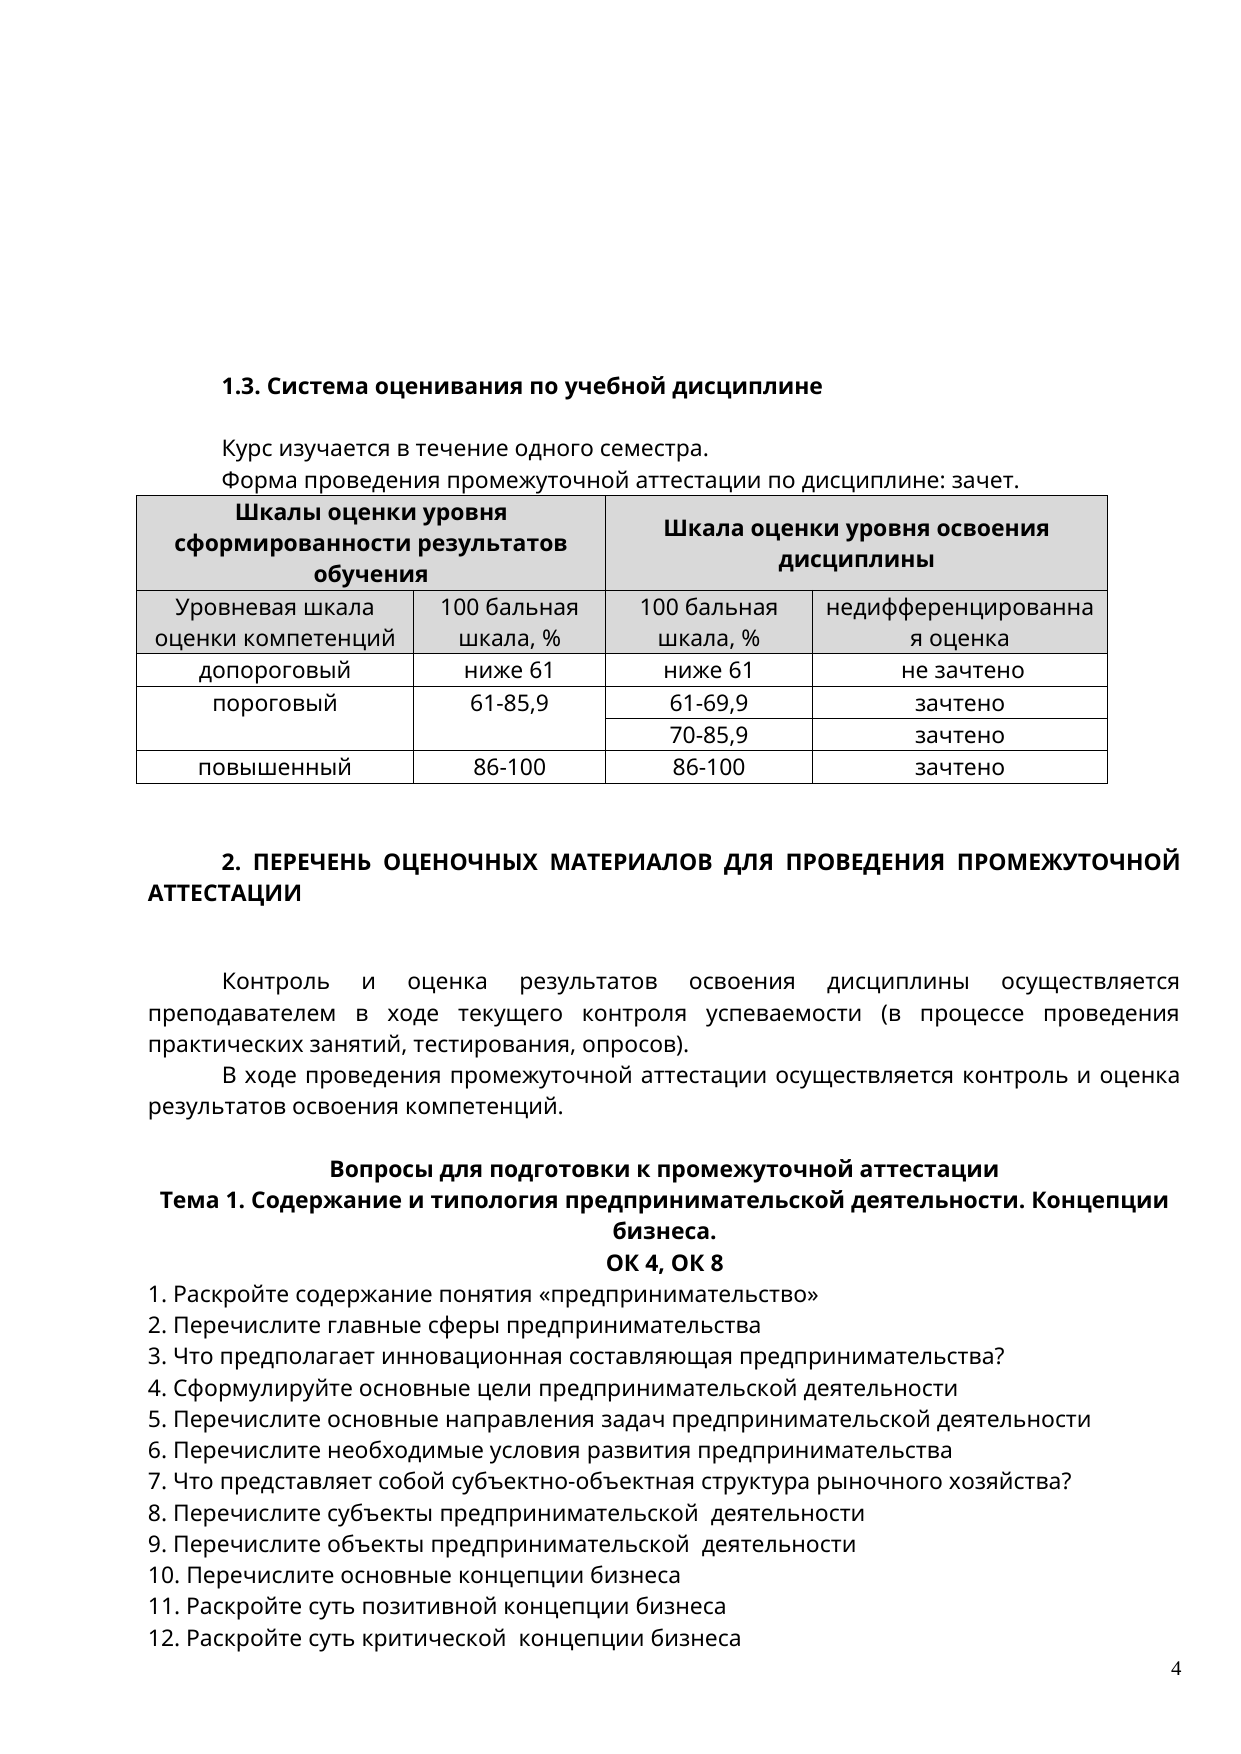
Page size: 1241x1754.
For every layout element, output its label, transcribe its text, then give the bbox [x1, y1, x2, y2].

table_cell 61-85,9 [414, 687, 605, 750]
text 11. Раскройте суть позитивной концепции бизнеса [148, 1590, 1181, 1621]
text 3. Что предполагает инновационная составляющая предпринимательства? [148, 1340, 1181, 1371]
table_cell зачтено [813, 751, 1107, 782]
table_header Шкалы оценки уровня сформированности результатов обучения [137, 496, 605, 590]
text 12. Раскройте суть критической концепции бизнеса [148, 1621, 1181, 1653]
text 2. Перечислите главные сферы предпринимательства [148, 1309, 1181, 1340]
text Тема 1. Содержание и типология предпринимательской деятельности. Концепции бизнеса. [148, 1184, 1181, 1246]
text 2. Перечень оценочных материалов для проведения промежуточной аттестации [148, 846, 1181, 908]
text 1. Раскройте содержание понятия «предпринимательство» [148, 1278, 1181, 1309]
table_cell повышенный [137, 751, 413, 782]
table_cell 61-69,9 [606, 687, 812, 718]
table_cell 100 бальная шкала, % [414, 591, 605, 653]
table_cell недифференцированная оценка [813, 591, 1107, 653]
table_cell 86-100 [414, 751, 605, 782]
text 10. Перечислите основные концепции бизнеса [148, 1559, 1181, 1590]
table_cell Уровневая шкала оценки компетенций [137, 591, 413, 653]
table_cell не зачтено [813, 654, 1107, 686]
text Курс изучается в течение одного семестра. [148, 432, 1181, 464]
text 8. Перечислите субъекты предпринимательской деятельности [148, 1496, 1181, 1528]
text 5. Перечислите основные направления задач предпринимательской деятельности [148, 1403, 1181, 1434]
table_cell ниже 61 [414, 654, 605, 686]
text Вопросы для подготовки к промежуточной аттестации [148, 1153, 1181, 1184]
text 7. Что представляет собой субъектно-объектная структура рыночного хозяйства? [148, 1465, 1181, 1496]
table_cell зачтено [813, 687, 1107, 718]
table_header Шкала оценки уровня освоения дисциплины [606, 496, 1107, 590]
table_cell 100 бальная шкала, % [606, 591, 812, 653]
table_cell пороговый [137, 687, 413, 750]
table_cell 70-85,9 [606, 719, 812, 750]
text ОК 4, ОК 8 [148, 1246, 1181, 1278]
text 6. Перечислите необходимые условия развития предпринимательства [148, 1434, 1181, 1465]
text 1.3. Система оценивания по учебной дисциплине [148, 370, 1181, 401]
table_cell допороговый [137, 654, 413, 686]
text Контроль и оценка результатов освоения дисциплины осуществляется преподавателем в ходе текущего контроля успеваемости (в процессе проведения практических занятий, тестирования, опросов). [148, 965, 1181, 1059]
text 4. Сформулируйте основные цели предпринимательской деятельности [148, 1371, 1181, 1403]
text В ходе проведения промежуточной аттестации осуществляется контроль и оценка результатов освоения компетенций. [148, 1059, 1181, 1121]
text Форма проведения промежуточной аттестации по дисциплине: зачет. [148, 464, 1181, 495]
table_cell ниже 61 [606, 654, 812, 686]
table_cell 86-100 [606, 751, 812, 782]
table_cell зачтено [813, 719, 1107, 750]
text 9. Перечислите объекты предпринимательской деятельности [148, 1528, 1181, 1559]
